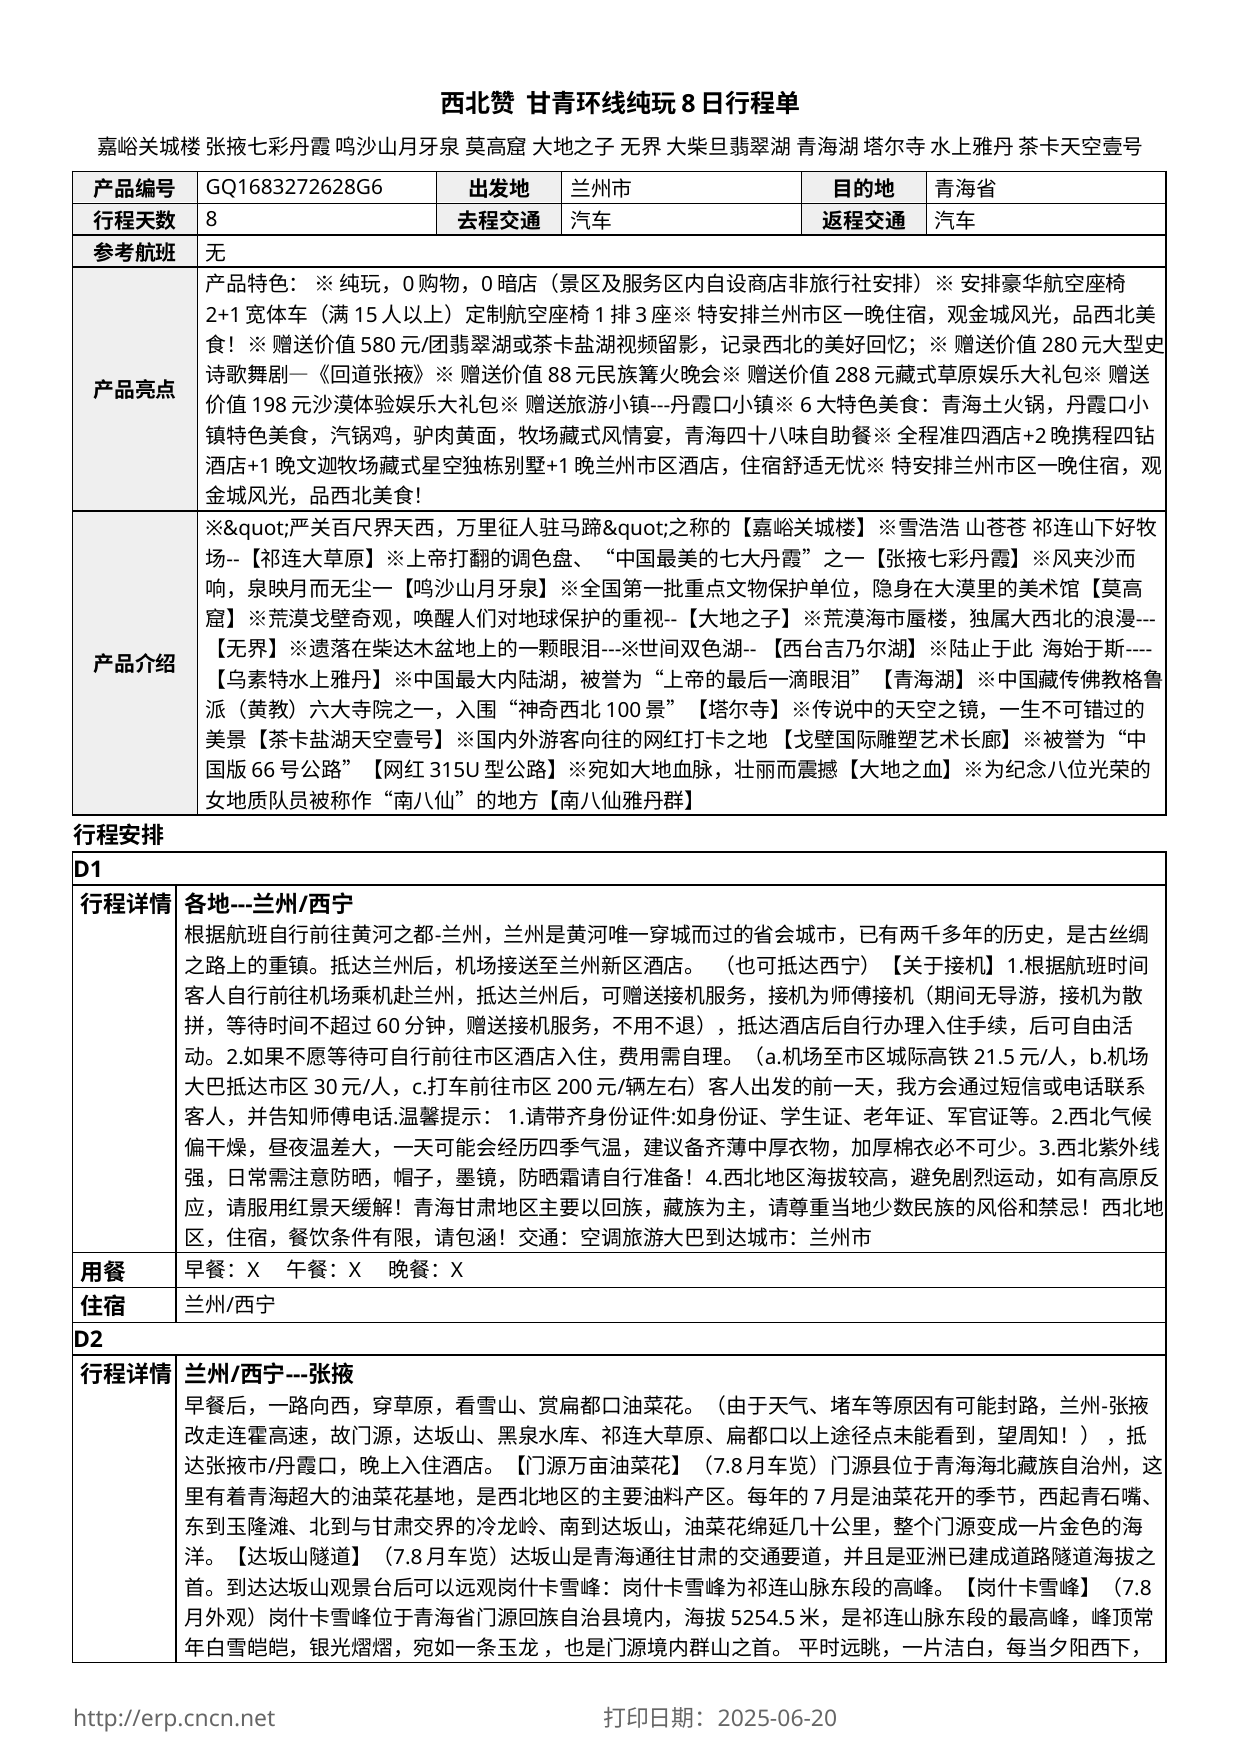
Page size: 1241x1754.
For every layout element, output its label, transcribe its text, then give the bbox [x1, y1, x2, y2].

table_cell 汽车 [927, 204, 1165, 234]
text 嘉峪关城楼 张掖七彩丹霞 鸣沙山月牙泉 莫高窟 大地之子 无界 大柴旦翡翠湖 青海湖 塔尔寺 水上雅丹 茶卡天空壹号 [73, 130, 1167, 160]
table_header 兰州市 [562, 172, 801, 202]
table_header 产品编号 [73, 172, 197, 202]
table_cell ※&quot;严关百尺界天西，万里征人驻马蹄&quot;之称的【嘉峪关城楼】 [198, 512, 1165, 814]
table_cell 返程交通 [802, 204, 926, 234]
text 行程安排 [73, 817, 1167, 850]
table_cell 早餐：X 午餐：X 晚餐：X [177, 1253, 1165, 1287]
table_cell 汽车 [562, 204, 801, 234]
table_cell 参考航班 [73, 236, 197, 266]
table_cell 各地---兰州/西宁 根据航班自行前往黄河之都-兰州，兰州是黄河唯一穿城而过的省会城市，已有两千多年的历史，是古丝绸之路上的重镇。抵达兰州后，机场接送至兰州新区酒店。 （也可抵达西宁） [177, 886, 1165, 1252]
table_cell 产品亮点 [73, 268, 197, 510]
table_cell 去程交通 [437, 204, 561, 234]
table_cell 8 [198, 204, 436, 234]
table_header 青海省 [927, 172, 1165, 202]
table_header 出发地 [437, 172, 561, 202]
table_cell 行程详情 [73, 886, 175, 1252]
table_cell 产品特色： [198, 268, 1165, 510]
table_cell 产品介绍 [73, 512, 197, 814]
table_header D1 [73, 853, 1165, 884]
table_cell 兰州/西宁 [177, 1288, 1165, 1321]
table_cell D2 [73, 1323, 1165, 1354]
table_cell 无 [198, 236, 1165, 266]
table_header 目的地 [802, 172, 926, 202]
table_cell 行程详情 [73, 1356, 175, 1662]
text 西北赞 甘青环线纯玩8日行程单 [73, 83, 1167, 119]
table_header GQ1683272628G6 [198, 172, 436, 202]
table_cell 行程天数 [73, 204, 197, 234]
table_cell 用餐 [73, 1253, 175, 1287]
table_cell 住宿 [73, 1288, 175, 1321]
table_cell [177, 1356, 1165, 1662]
